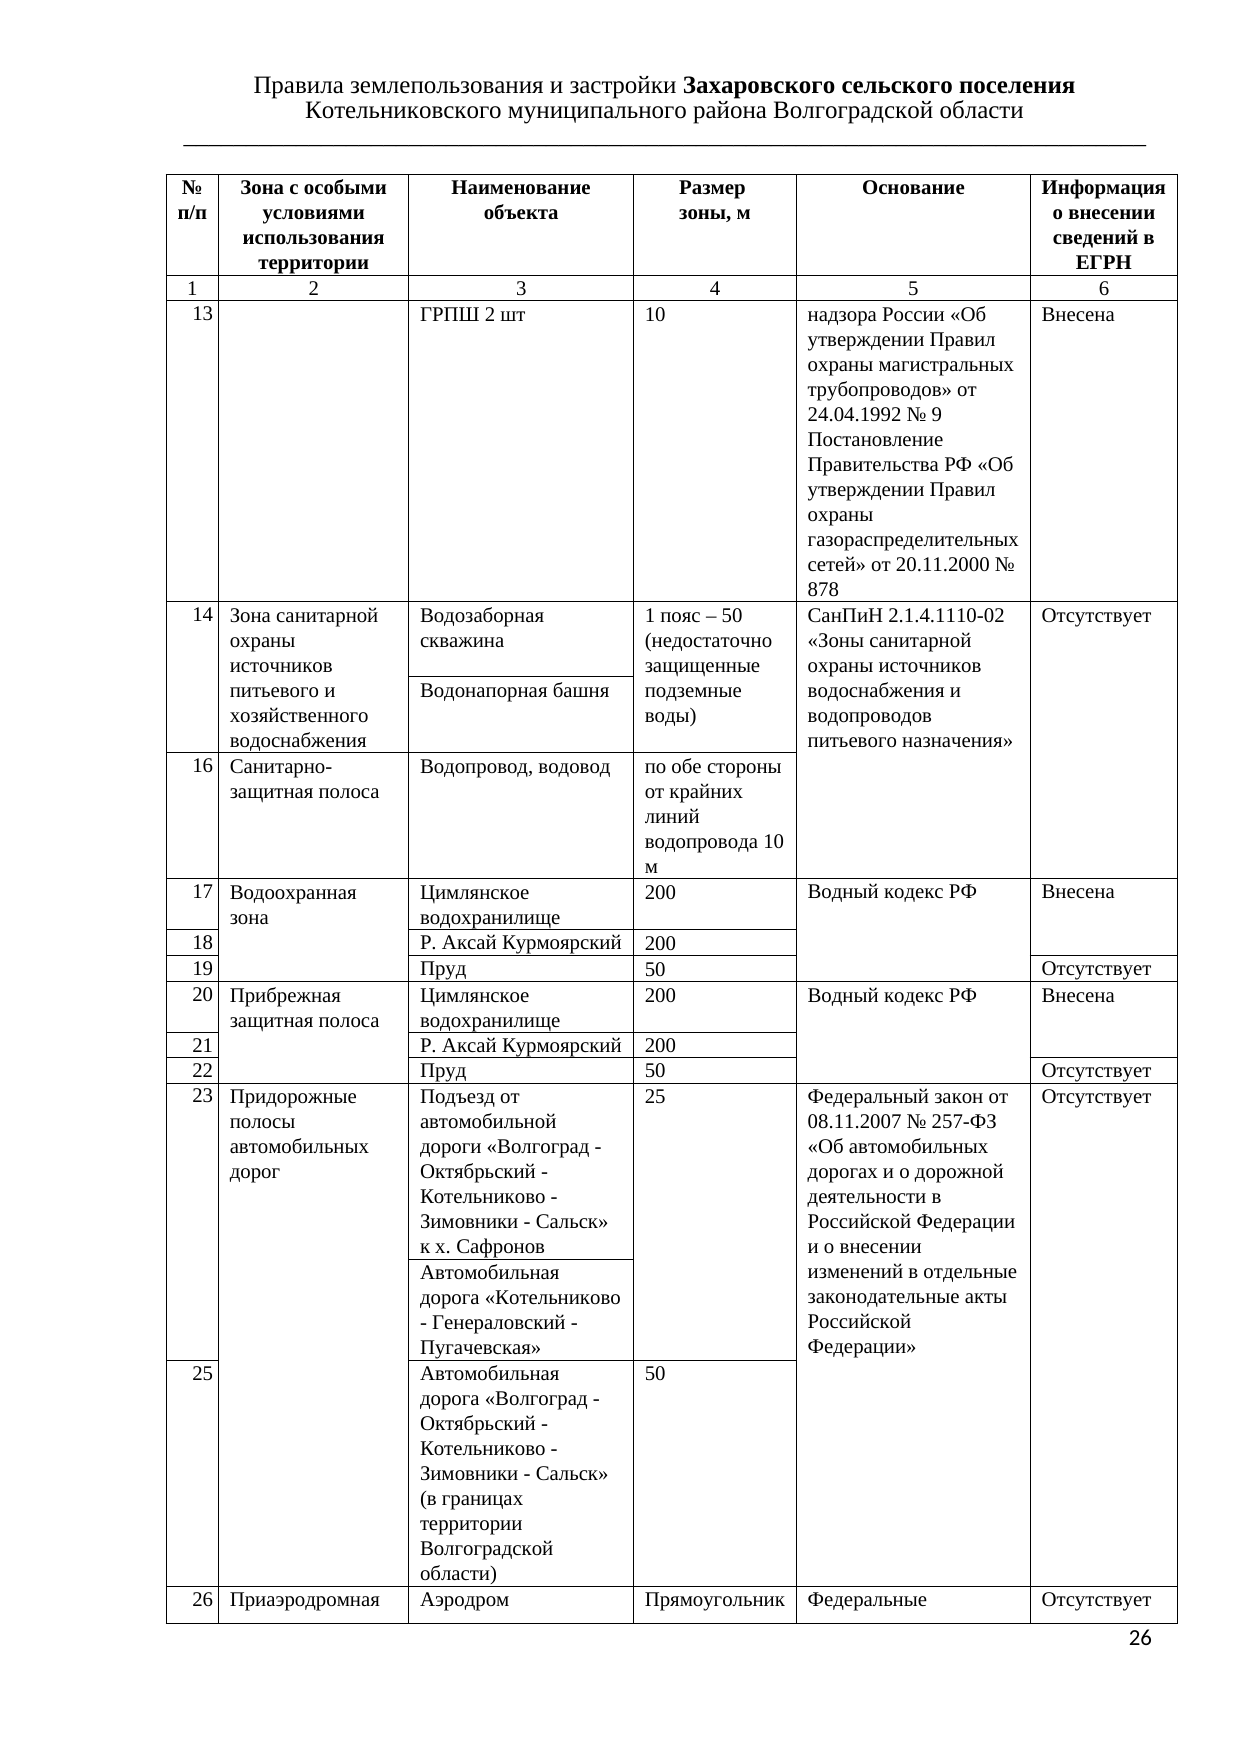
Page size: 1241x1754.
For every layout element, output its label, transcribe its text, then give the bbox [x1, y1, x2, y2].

table_cell Цимлянское водохранилище [409, 982, 633, 1032]
table_cell [167, 301, 218, 601]
table_cell 25 [634, 1084, 796, 1359]
table_cell Отсутствует [1031, 1084, 1177, 1586]
table_cell Автомобильная дорога «Котельниково - Генераловский - Пугачевская» [409, 1260, 633, 1359]
table_cell Зона санитарной охраны источников питьевого и хозяйственного водоснабжения [219, 602, 408, 752]
table_cell 50 [634, 956, 796, 981]
table_header Основание [797, 175, 1030, 275]
table_cell Аэродром «Котельниково» [409, 1587, 633, 1622]
table_cell Водозаборная скважина [409, 602, 633, 676]
table_cell Отсутствует [1031, 1058, 1177, 1082]
table_cell Отсутствует [1031, 956, 1177, 981]
table_cell Цимлянское водохранилище [409, 879, 633, 929]
table_header Размер зоны, м [634, 175, 796, 275]
table_cell 3 [409, 276, 633, 300]
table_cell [797, 301, 1030, 601]
table_cell 2 [219, 276, 408, 300]
table_header № п/п [167, 175, 218, 275]
table_header Наименование объекта [409, 175, 633, 275]
table_cell Автомобильная дорога «Волгоград - Октябрьский - Котельниково - Зимовники - Сальск» (в границах территории Волгоградской области) [409, 1361, 633, 1586]
table_cell [167, 982, 218, 1032]
table_cell [167, 1587, 218, 1622]
table_cell Санитарно-защитная полоса [219, 753, 408, 878]
table_cell Прибрежная защитная полоса [219, 982, 408, 1082]
table_cell [167, 602, 218, 752]
table_cell Водонапорная башня [409, 677, 633, 752]
table_cell [167, 1361, 218, 1586]
table_cell [167, 879, 218, 929]
table_header Информация о внесении сведений в ЕГРН [1031, 175, 1177, 275]
table_cell [167, 956, 218, 981]
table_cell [797, 1587, 1030, 1622]
table_cell 200 [634, 930, 796, 955]
table_cell 1 [167, 276, 218, 300]
table_cell 5 [797, 276, 1030, 300]
table_cell 4 [634, 276, 796, 300]
table_cell Р. Аксай Курмоярский [409, 930, 633, 955]
table_cell [167, 753, 218, 878]
table_cell Р. Аксай Курмоярский [409, 1033, 633, 1057]
table_cell Водный кодекс РФ [797, 982, 1030, 1082]
table_cell [167, 930, 218, 955]
table_cell СанПиН 2.1.4.1110-02 «Зоны санитарной охраны источников водоснабжения и водопроводов питьевого назначения» [797, 602, 1030, 878]
table_cell Приаэродромная территория [219, 1587, 408, 1622]
table_cell [167, 1033, 218, 1057]
table_cell Отсутствует [1031, 1587, 1177, 1622]
table_cell 200 [634, 879, 796, 929]
table_cell Отсутствует [1031, 602, 1177, 878]
table_cell Водный кодекс РФ [797, 879, 1030, 981]
table_header Зона с особыми условиями использования территории [219, 175, 408, 275]
table_cell 6 [1031, 276, 1177, 300]
table_cell 50 [634, 1361, 796, 1586]
table_cell Водопровод, водовод [409, 753, 633, 878]
table_cell Прямоугольник с размерами 60×30 км [634, 1587, 796, 1622]
table_cell Внесена [1031, 982, 1177, 1057]
table_cell 200 [634, 982, 796, 1032]
table_cell Подъезд от автомобильной дороги «Волгоград - Октябрьский - Котельниково - Зимовники - Сальск» к х. Сафронов [409, 1084, 633, 1258]
table_cell 1 пояс – 50 (недостаточно защищенные подземные воды) [634, 602, 796, 752]
table_cell Водоохранная зона [219, 879, 408, 981]
table_cell Внесена [1031, 879, 1177, 955]
table_cell [167, 1084, 218, 1359]
table_cell ГРПШ 2 шт [409, 301, 633, 601]
table_cell [167, 1058, 218, 1082]
table_cell 50 [634, 1058, 796, 1082]
table_cell Федеральный закон от 08.11.2007 № 257-ФЗ «Об автомобильных дорогах и о дорожной деятельности в Российской Федерации и о внесении изменений в отдельные законодательные акты Российской Федерации» [797, 1084, 1030, 1586]
table_cell Придорожные полосы автомобильных дорог [219, 1084, 408, 1586]
table_cell Пруд [409, 1058, 633, 1082]
table_cell Пруд [409, 956, 633, 981]
table_cell 200 [634, 1033, 796, 1057]
table_cell 10 [634, 301, 796, 601]
table_cell Внесена [1031, 301, 1177, 601]
